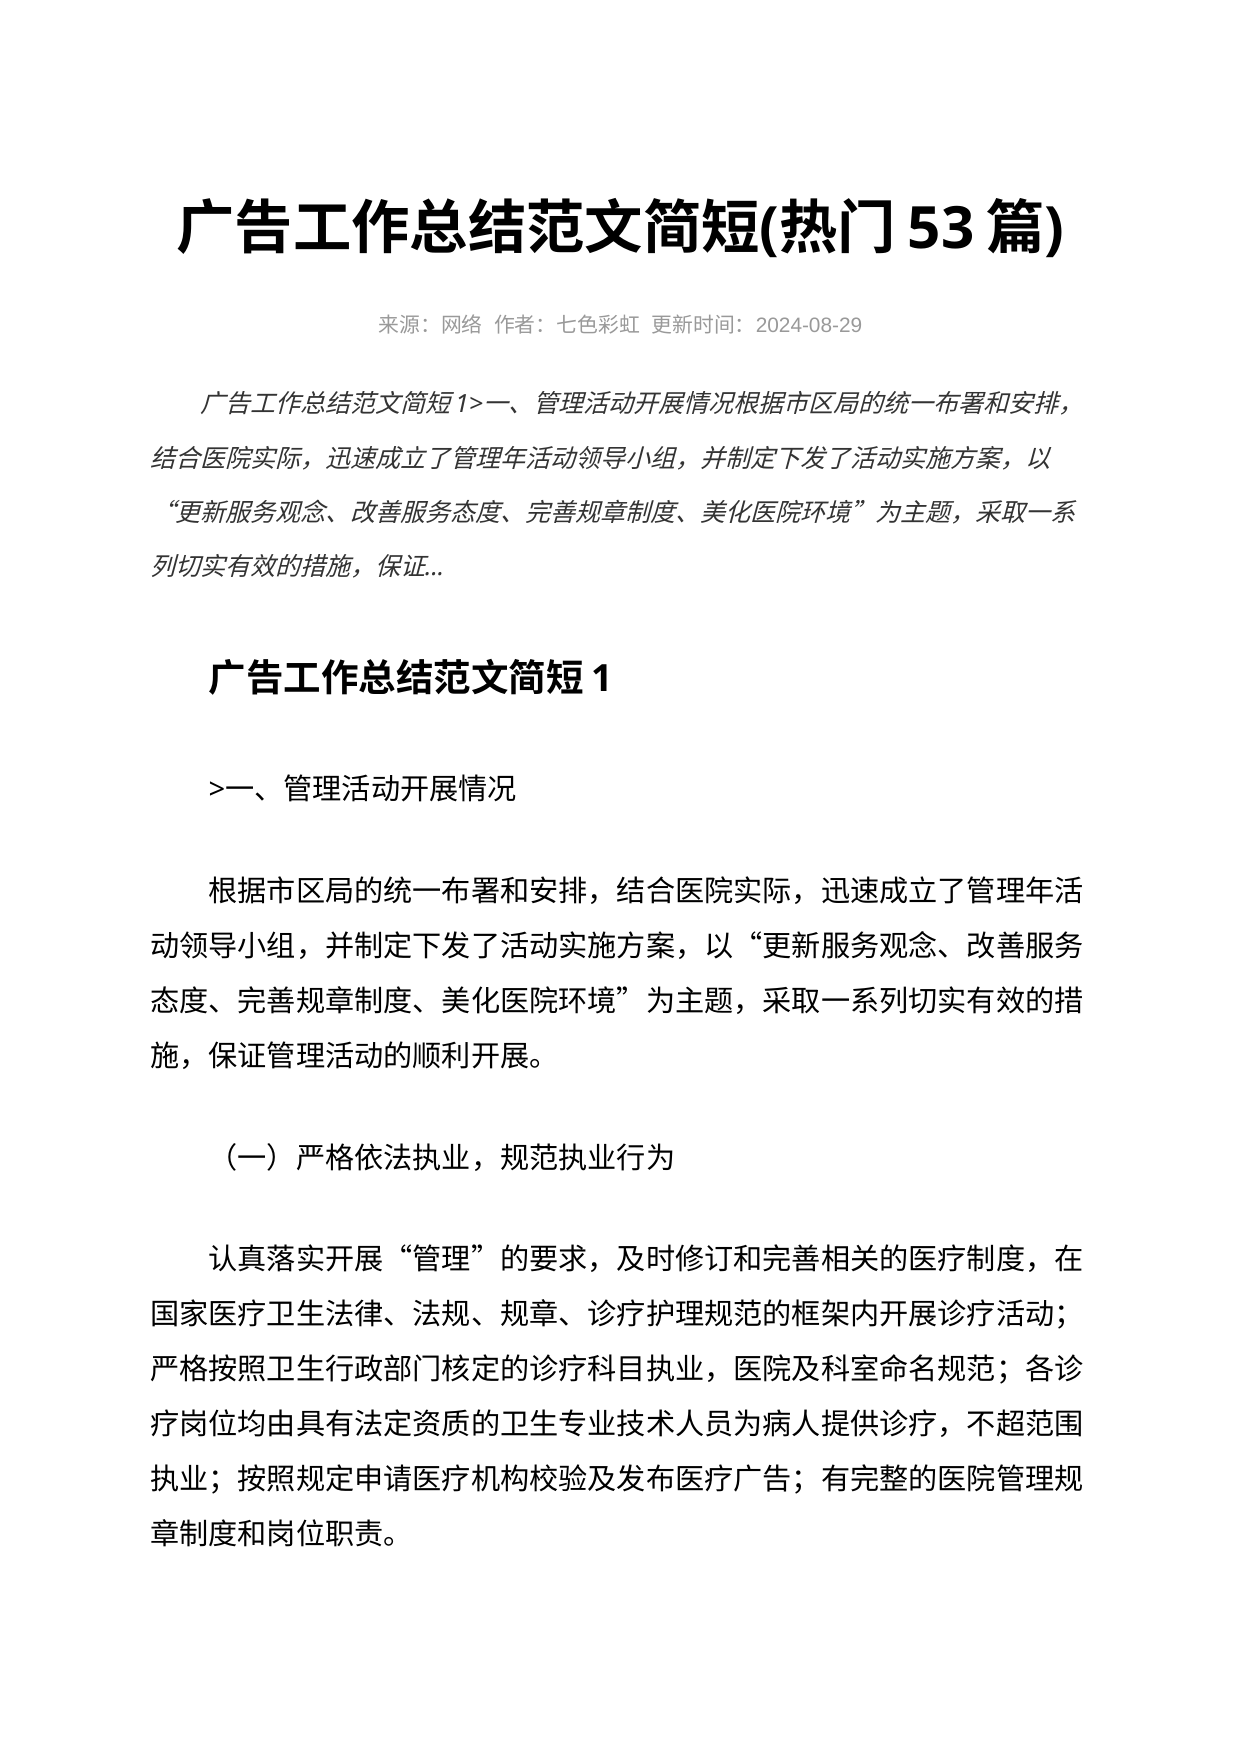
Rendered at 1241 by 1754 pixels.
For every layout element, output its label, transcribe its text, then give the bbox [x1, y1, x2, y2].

text >一、管理活动开展情况 [150, 766, 1090, 808]
text 来源：网络 作者：七色彩虹 更新时间：2024-08-29 [150, 313, 1090, 337]
text 广告工作总结范文简短1>一、管理活动开展情况根据市区局的统一布署和安排，结合医院实际，迅速成立了管理年活动领导小组，并制定下发了活动实施方案，以“更新服务观念、改善服务态度、完善规章制度、美化医院环境”为主题，采取一系列切实有效的措施，保证... [150, 384, 1090, 583]
text 根据市区局的统一布署和安排，结合医院实际，迅速成立了管理年活动领导小组，并制定下发了活动实施方案，以“更新服务观念、改善服务态度、完善规章制度、美化医院环境”为主题，采取一系列切实有效的措施，保证管理活动的顺利开展。 [150, 868, 1090, 1075]
subtitle 广告工作总结范文简短(热门53篇) [150, 181, 1090, 266]
text （一）严格依法执业，规范执业行为 [150, 1134, 1090, 1176]
text 广告工作总结范文简短1 [150, 648, 1090, 703]
text 认真落实开展“管理”的要求，及时修订和完善相关的医疗制度，在国家医疗卫生法律、法规、规章、诊疗护理规范的框架内开展诊疗活动；严格按照卫生行政部门核定的诊疗科目执业，医院及科室命名规范；各诊疗岗位均由具有法定资质的卫生专业技术人员为病人提供诊疗，不超范围执业；按照规定申请医疗机构校验及发布医疗广告；有完整的医院管理规章制度和岗位职责。 [150, 1236, 1090, 1553]
